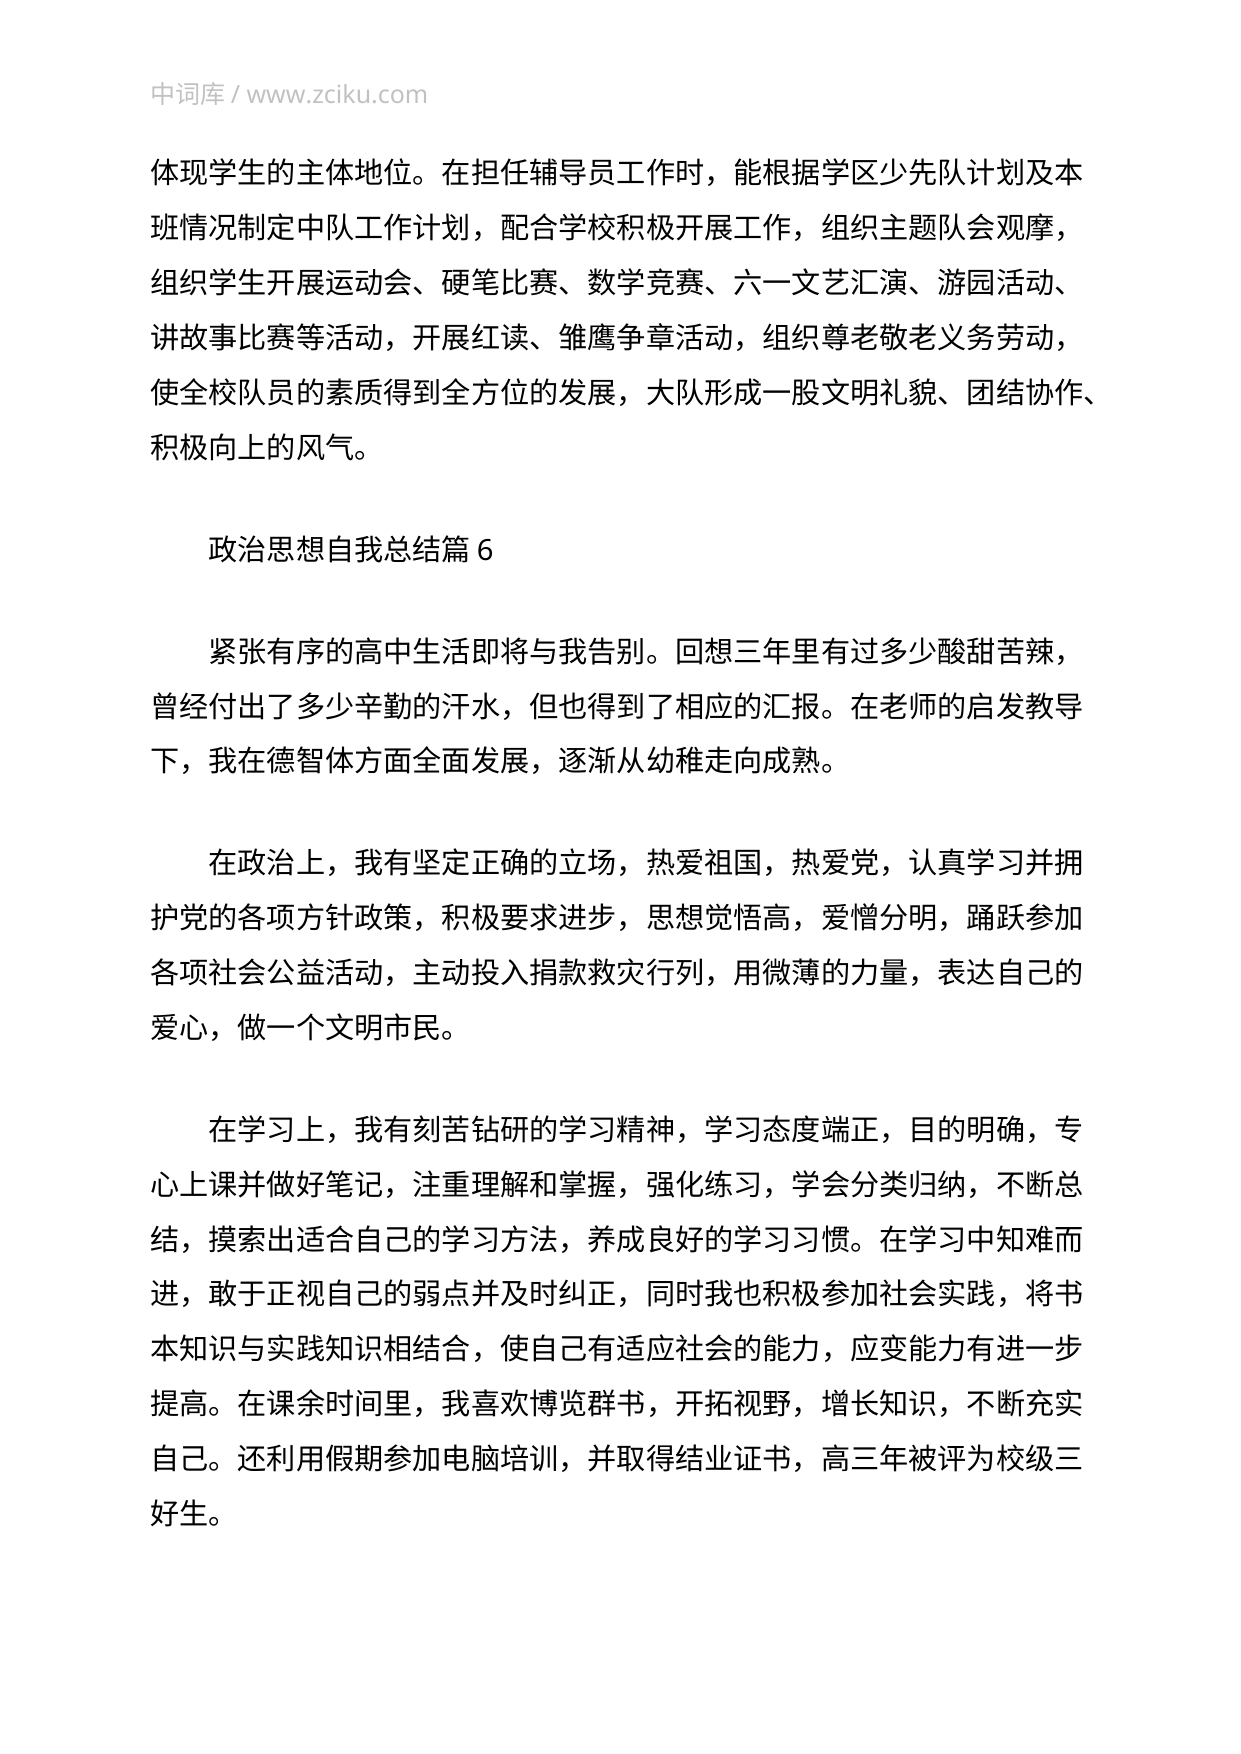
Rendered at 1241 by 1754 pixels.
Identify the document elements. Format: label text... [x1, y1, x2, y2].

text 在学习上，我有刻苦钻研的学习精神，学习态度端正，目的明确，专心上课并做好笔记，注重理解和掌握，强化练习，学会分类归纳，不断总结，摸索出适合自己的学习方法，养成良好的学习习惯。在学习中知难而进，敢于正视自己的弱点并及时纠正，同时我也积极参加社会实践，将书本知识与实践知识相结合，使自己有适应社会的能力，应变能力有进一步提高。在课余时间里，我喜欢博览群书，开拓视野，增长知识，不断充实自己。还利用假期参加电脑培训，并取得结业证书，高三年被评为校级三好生。 [150, 1106, 1090, 1533]
text 在政治上，我有坚定正确的立场，热爱祖国，热爱党，认真学习并拥护党的各项方针政策，积极要求进步，思想觉悟高，爱憎分明，踊跃参加各项社会公益活动，主动投入捐款救灾行列，用微薄的力量，表达自己的爱心，做一个文明市民。 [150, 840, 1090, 1047]
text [150, 150, 1090, 467]
text 政治思想自我总结篇6 [150, 526, 1090, 569]
text 紧张有序的高中生活即将与我告别。回想三年里有过多少酸甜苦辣，曾经付出了多少辛勤的汗水，但也得到了相应的汇报。在老师的启发教导下，我在德智体方面全面发展，逐渐从幼稚走向成熟。 [150, 628, 1090, 780]
